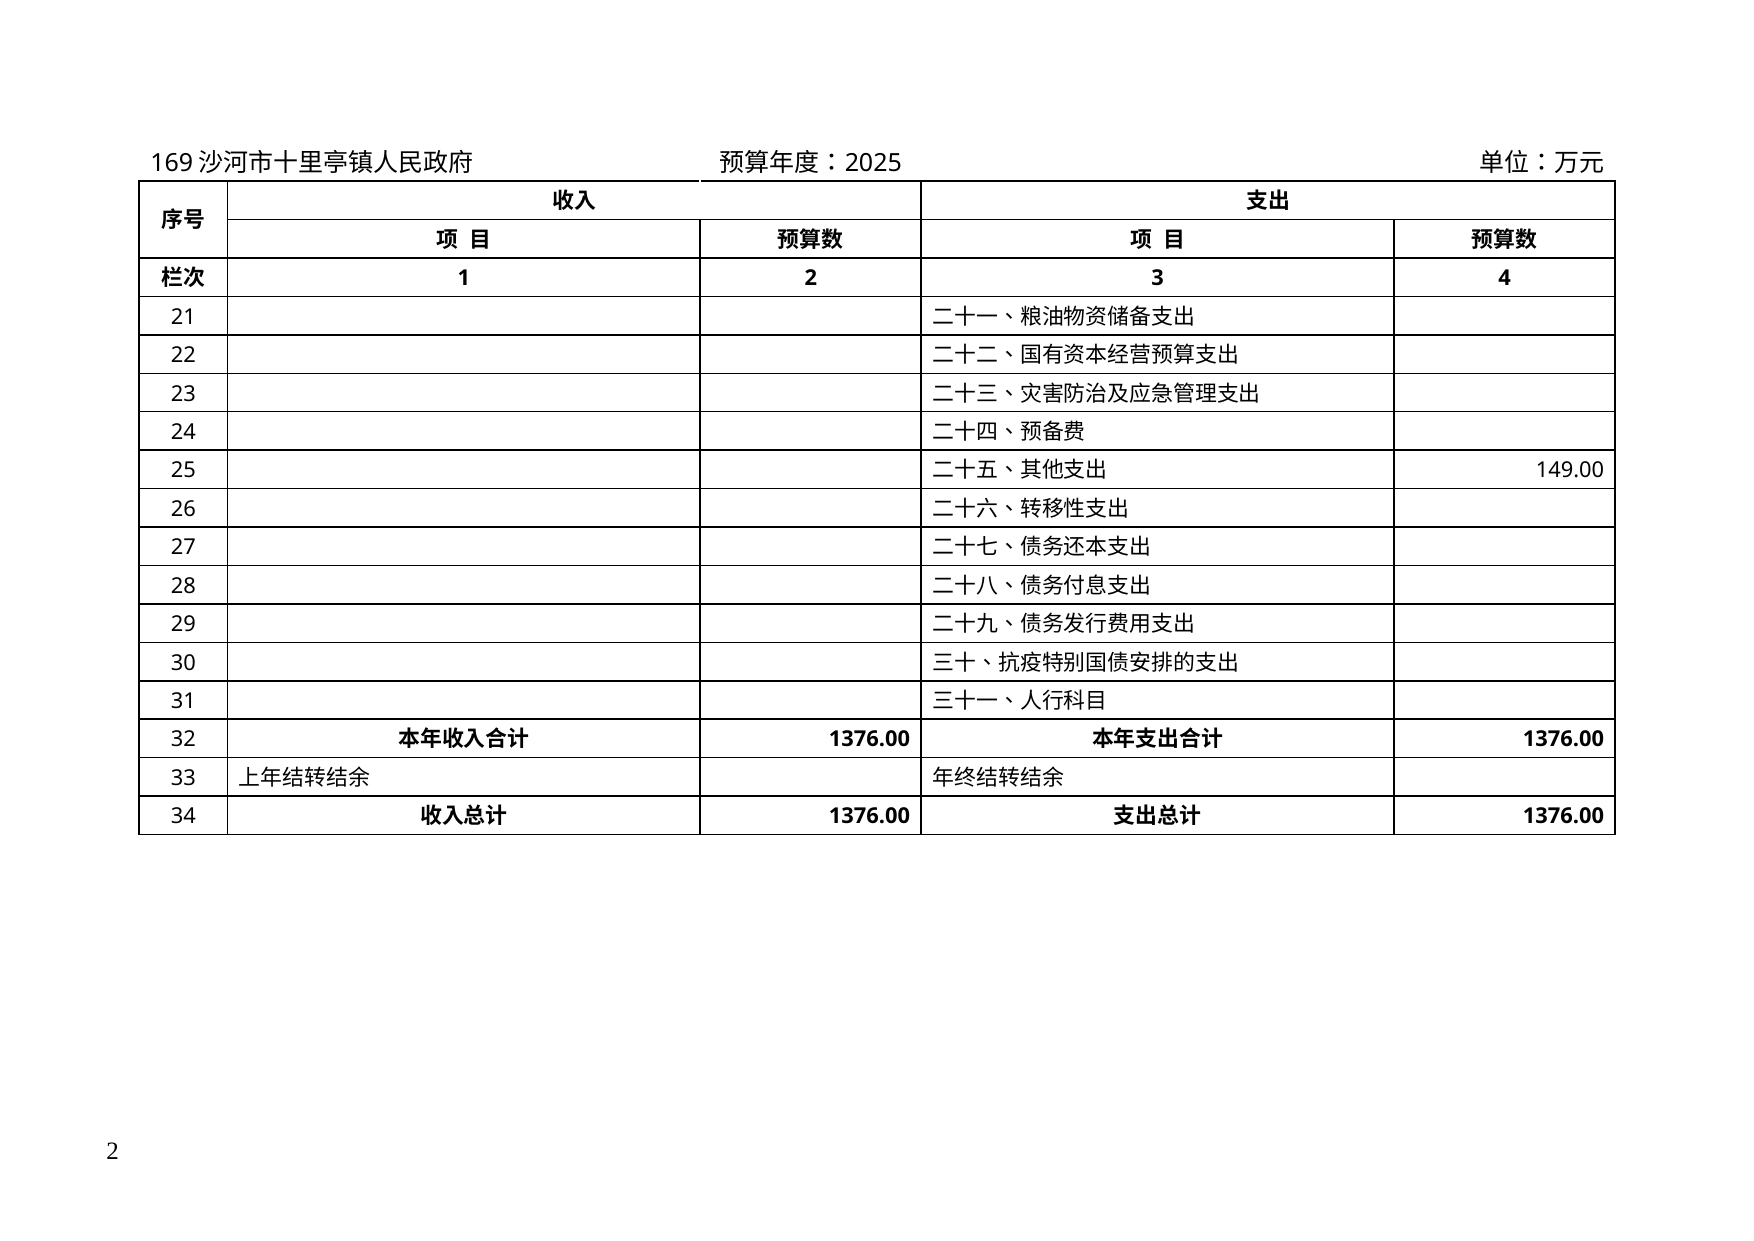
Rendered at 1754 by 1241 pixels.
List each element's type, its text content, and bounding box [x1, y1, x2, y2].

table_cell 三十一、人行科目 [922, 682, 1393, 718]
table_cell [1395, 297, 1614, 334]
table_cell 二十六、转移性支出 [922, 489, 1393, 526]
table_header 单位：万元 [922, 143, 1614, 180]
table_header 预算年度：2025 [701, 143, 920, 180]
table_cell [228, 297, 699, 334]
table_cell [1395, 643, 1614, 680]
table_cell 项 目 [228, 220, 699, 257]
table_cell 本年支出合计 [922, 720, 1393, 757]
table_cell [701, 489, 920, 526]
table_cell [228, 336, 699, 372]
table_cell 二十五、其他支出 [922, 451, 1393, 488]
table_cell [1395, 682, 1614, 718]
table_cell 二十八、债务付息支出 [922, 566, 1393, 603]
table_cell [228, 528, 699, 564]
table_cell 24 [140, 412, 227, 449]
table_cell [701, 336, 920, 372]
table_cell 支出总计 [922, 797, 1393, 834]
table_cell [701, 566, 920, 603]
table_cell [701, 643, 920, 680]
table_cell 二十三、灾害防治及应急管理支出 [922, 374, 1393, 411]
table_cell 149.00 [1395, 451, 1614, 488]
table_cell 25 [140, 451, 227, 488]
table_cell [701, 605, 920, 641]
table_cell [228, 643, 699, 680]
table_cell [1395, 489, 1614, 526]
table_cell [1395, 605, 1614, 641]
table_cell 二十二、国有资本经营预算支出 [922, 336, 1393, 372]
table_cell 二十一、粮油物资储备支出 [922, 297, 1393, 334]
table_cell 本年收入合计 [228, 720, 699, 757]
table_cell [1395, 528, 1614, 564]
table_cell 23 [140, 374, 227, 411]
table_cell 年终结转结余 [922, 758, 1393, 795]
table_cell 预算数 [1395, 220, 1614, 257]
table_cell 栏次 [140, 259, 227, 296]
table_cell [1395, 412, 1614, 449]
table_cell [701, 758, 920, 795]
table_cell 3 [922, 259, 1393, 296]
table_cell 预算数 [701, 220, 920, 257]
table_cell [701, 374, 920, 411]
table_cell 收入 [228, 182, 920, 219]
table_cell 32 [140, 720, 227, 757]
table_cell 上年结转结余 [228, 758, 699, 795]
table_cell 收入总计 [228, 797, 699, 834]
table_cell 33 [140, 758, 227, 795]
table_cell 1376.00 [1395, 720, 1614, 757]
table_cell [228, 566, 699, 603]
table_cell [1395, 758, 1614, 795]
table_cell [228, 451, 699, 488]
table_cell 28 [140, 566, 227, 603]
table_cell [228, 682, 699, 718]
table_cell [701, 451, 920, 488]
table_cell [701, 412, 920, 449]
table_cell 三十、抗疫特别国债安排的支出 [922, 643, 1393, 680]
table_cell [228, 412, 699, 449]
table_cell 2 [701, 259, 920, 296]
table_cell 26 [140, 489, 227, 526]
table_cell [1395, 566, 1614, 603]
table_cell 21 [140, 297, 227, 334]
table_cell 序号 [140, 182, 227, 257]
table_cell 二十九、债务发行费用支出 [922, 605, 1393, 641]
table_cell [228, 374, 699, 411]
table_cell [1395, 374, 1614, 411]
table_cell [701, 528, 920, 564]
table_cell 29 [140, 605, 227, 641]
table_cell 1376.00 [1395, 797, 1614, 834]
table_cell [228, 605, 699, 641]
table_cell [1395, 336, 1614, 372]
table_cell [228, 489, 699, 526]
table_cell [701, 682, 920, 718]
table_cell 34 [140, 797, 227, 834]
table_cell 1376.00 [701, 720, 920, 757]
table_cell 二十七、债务还本支出 [922, 528, 1393, 564]
table_cell [701, 297, 920, 334]
table_cell 31 [140, 682, 227, 718]
table_cell 支出 [922, 182, 1614, 219]
table_cell 1376.00 [701, 797, 920, 834]
table_cell 27 [140, 528, 227, 564]
table_cell 二十四、预备费 [922, 412, 1393, 449]
table_cell 30 [140, 643, 227, 680]
table_cell 项 目 [922, 220, 1393, 257]
table_cell 1 [228, 259, 699, 296]
table_cell 4 [1395, 259, 1614, 296]
table_cell 22 [140, 336, 227, 372]
table_header 169沙河市十里亭镇人民政府 [140, 143, 699, 180]
